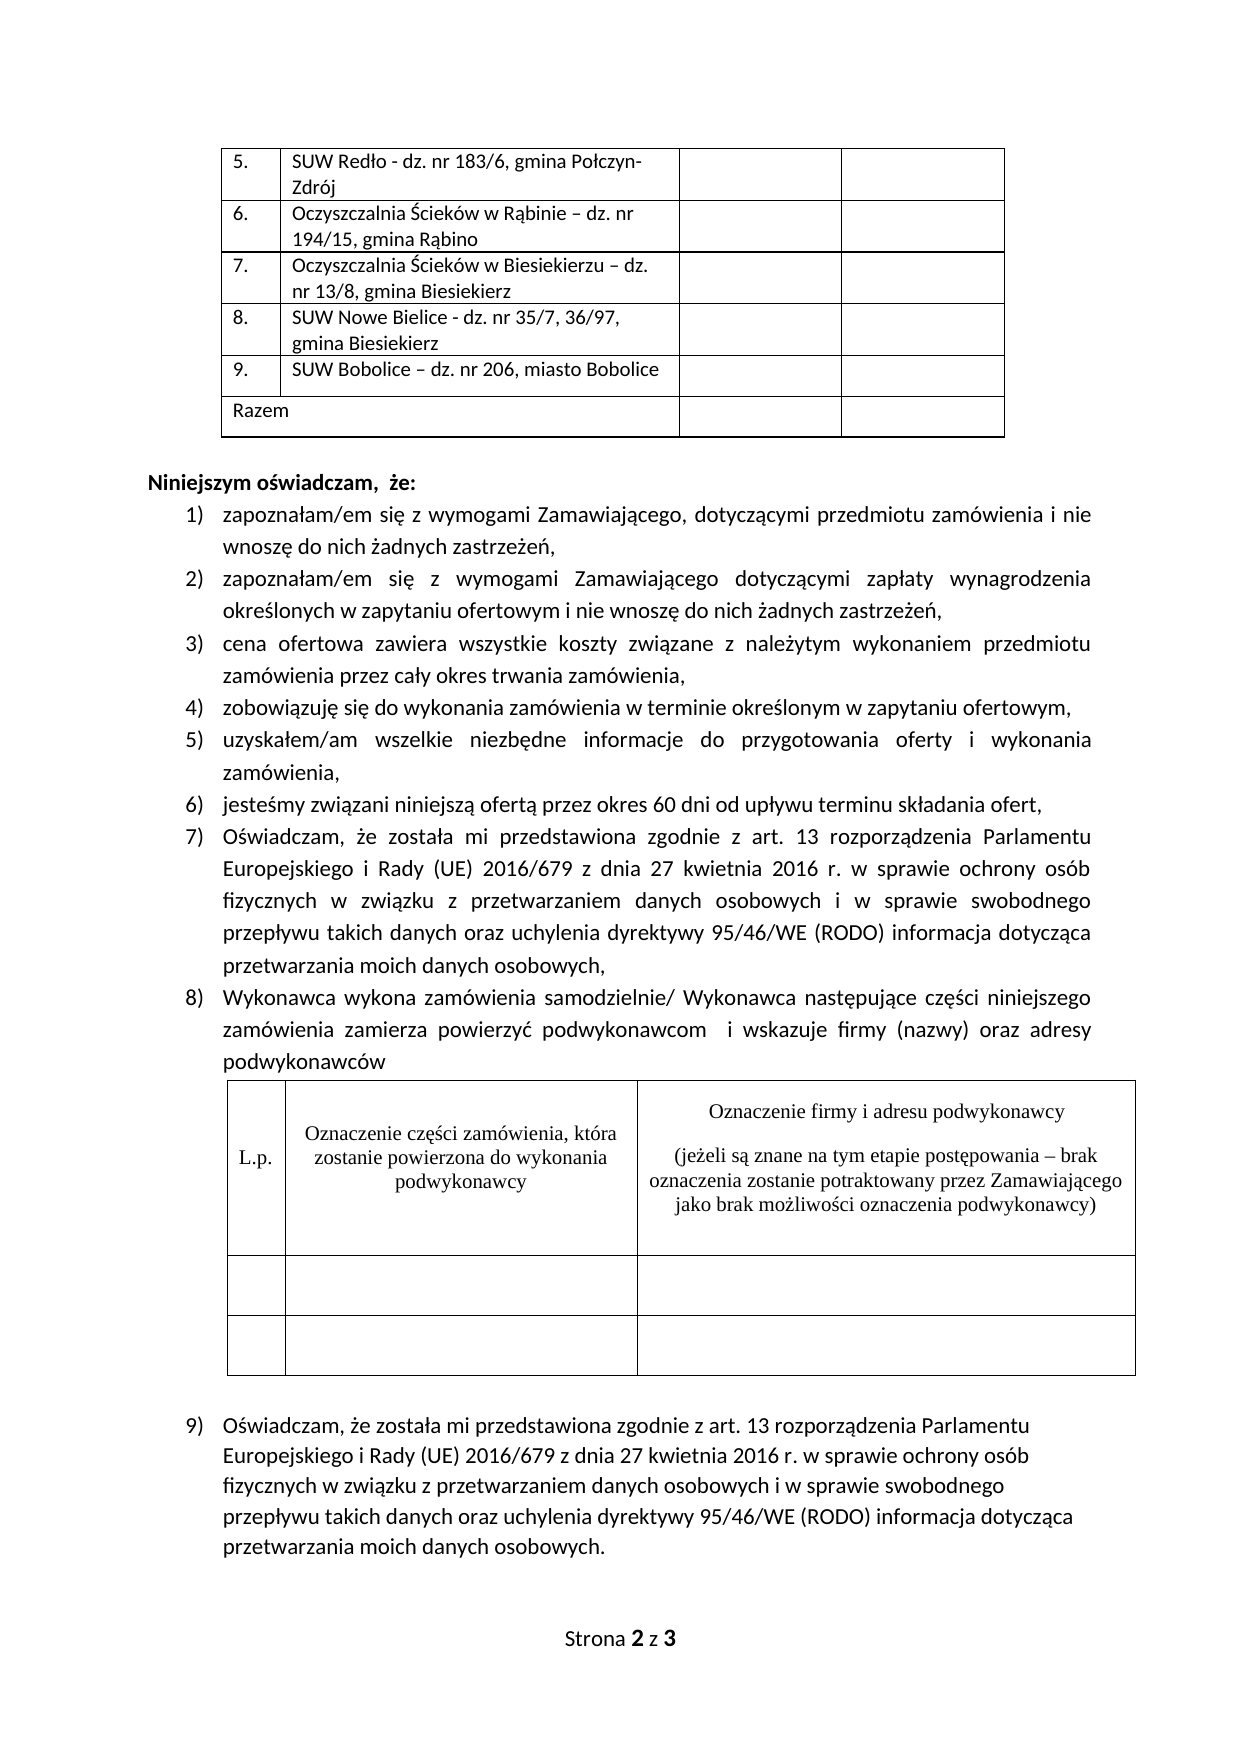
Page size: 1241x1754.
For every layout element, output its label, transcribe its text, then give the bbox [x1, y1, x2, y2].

list jesteśmy związani niniejszą ofertą przez okres 60 dni od upływu terminu składania ofert, [185, 790, 1093, 818]
table_cell [680, 201, 841, 251]
table_cell 9. [222, 356, 280, 396]
table_cell SUW Bobolice – dz. nr 206, miasto Bobolice [281, 356, 679, 396]
table_cell [638, 1256, 1135, 1315]
table_cell Oczyszczalnia Ścieków w Rąbinie – dz. nr 194/15, gmina Rąbino [281, 201, 679, 251]
table_cell Oczyszczalnia Ścieków w Biesiekierzu – dz. nr 13/8, gmina Biesiekierz [281, 253, 679, 303]
list zobowiązuję się do wykonania zamówienia w terminie określonym w zapytaniu ofertowym, [185, 693, 1093, 721]
table_cell [680, 253, 841, 303]
list zapoznałam/em się z wymogami Zamawiającego, dotyczącymi przedmiotu zamówienia i nie wnoszę do nich żadnych zastrzeżeń, [185, 500, 1093, 560]
table_cell 7. [222, 253, 280, 303]
table_cell [842, 201, 1004, 251]
table_cell 5. [222, 149, 280, 199]
table_cell [842, 304, 1004, 355]
table_cell [228, 1316, 285, 1375]
table_cell [286, 1256, 637, 1315]
table_cell [842, 253, 1004, 303]
text Niniejszym oświadczam, że: [148, 468, 1093, 496]
list Oświadczam, że została mi przedstawiona zgodnie z art. 13 rozporządzenia Parlamentu Europejskiego i Rady (UE) 2016/679 z dnia 27 kwietnia 2016 r. w sprawie ochrony osób fizycznych w związku z przetwarzaniem danych osobowych i w sprawie swobodnego przepływu takich danych oraz uchylenia dyrektywy 95/46/WE (RODO) informacja dotycząca przetwarzania moich danych osobowych. [185, 1411, 1093, 1560]
table_cell 8. [222, 304, 280, 355]
table_header L.p. [228, 1081, 285, 1254]
table_header Oznaczenie części zamówienia, która zostanie powierzona do wykonania podwykonawcy [286, 1081, 637, 1254]
table_cell [842, 356, 1004, 396]
table_header Oznaczenie firmy i adresu podwykonawcy (jeżeli są znane na tym etapie postępowania – brak oznaczenia zostanie potraktowany przez Zamawiającego jako brak możliwości oznaczenia podwykonawcy) [638, 1081, 1135, 1254]
table_cell [680, 149, 841, 199]
table_cell [680, 356, 841, 396]
list Oświadczam, że została mi przedstawiona zgodnie z art. 13 rozporządzenia Parlamentu Europejskiego i Rady (UE) 2016/679 z dnia 27 kwietnia 2016 r. w sprawie ochrony osób fizycznych w związku z przetwarzaniem danych osobowych i w sprawie swobodnego przepływu takich danych oraz uchylenia dyrektywy 95/46/WE (RODO) informacja dotycząca przetwarzania moich danych osobowych, [185, 822, 1093, 979]
table_cell [286, 1316, 637, 1375]
table_cell 6. [222, 201, 280, 251]
table_cell SUW Nowe Bielice - dz. nr 35/7, 36/97, gmina Biesiekierz [281, 304, 679, 355]
list Wykonawca wykona zamówienia samodzielnie/ Wykonawca następujące części niniejszego zamówienia zamierza powierzyć podwykonawcom i wskazuje firmy (nazwy) oraz adresy podwykonawców [185, 983, 1093, 1075]
list uzyskałem/am wszelkie niezbędne informacje do przygotowania oferty i wykonania zamówienia, [185, 725, 1093, 786]
table_cell [638, 1316, 1135, 1375]
table_cell Razem [222, 397, 679, 436]
table_cell [842, 149, 1004, 199]
table_cell [842, 397, 1004, 436]
table_cell [680, 304, 841, 355]
table_cell SUW Redło - dz. nr 183/6, gmina Połczyn-Zdrój [281, 149, 679, 199]
list cena ofertowa zawiera wszystkie koszty związane z należytym wykonaniem przedmiotu zamówienia przez cały okres trwania zamówienia, [185, 629, 1093, 689]
table_cell [228, 1256, 285, 1315]
list zapoznałam/em się z wymogami Zamawiającego dotyczącymi zapłaty wynagrodzenia określonych w zapytaniu ofertowym i nie wnoszę do nich żadnych zastrzeżeń, [185, 564, 1093, 625]
table_cell [680, 397, 841, 436]
